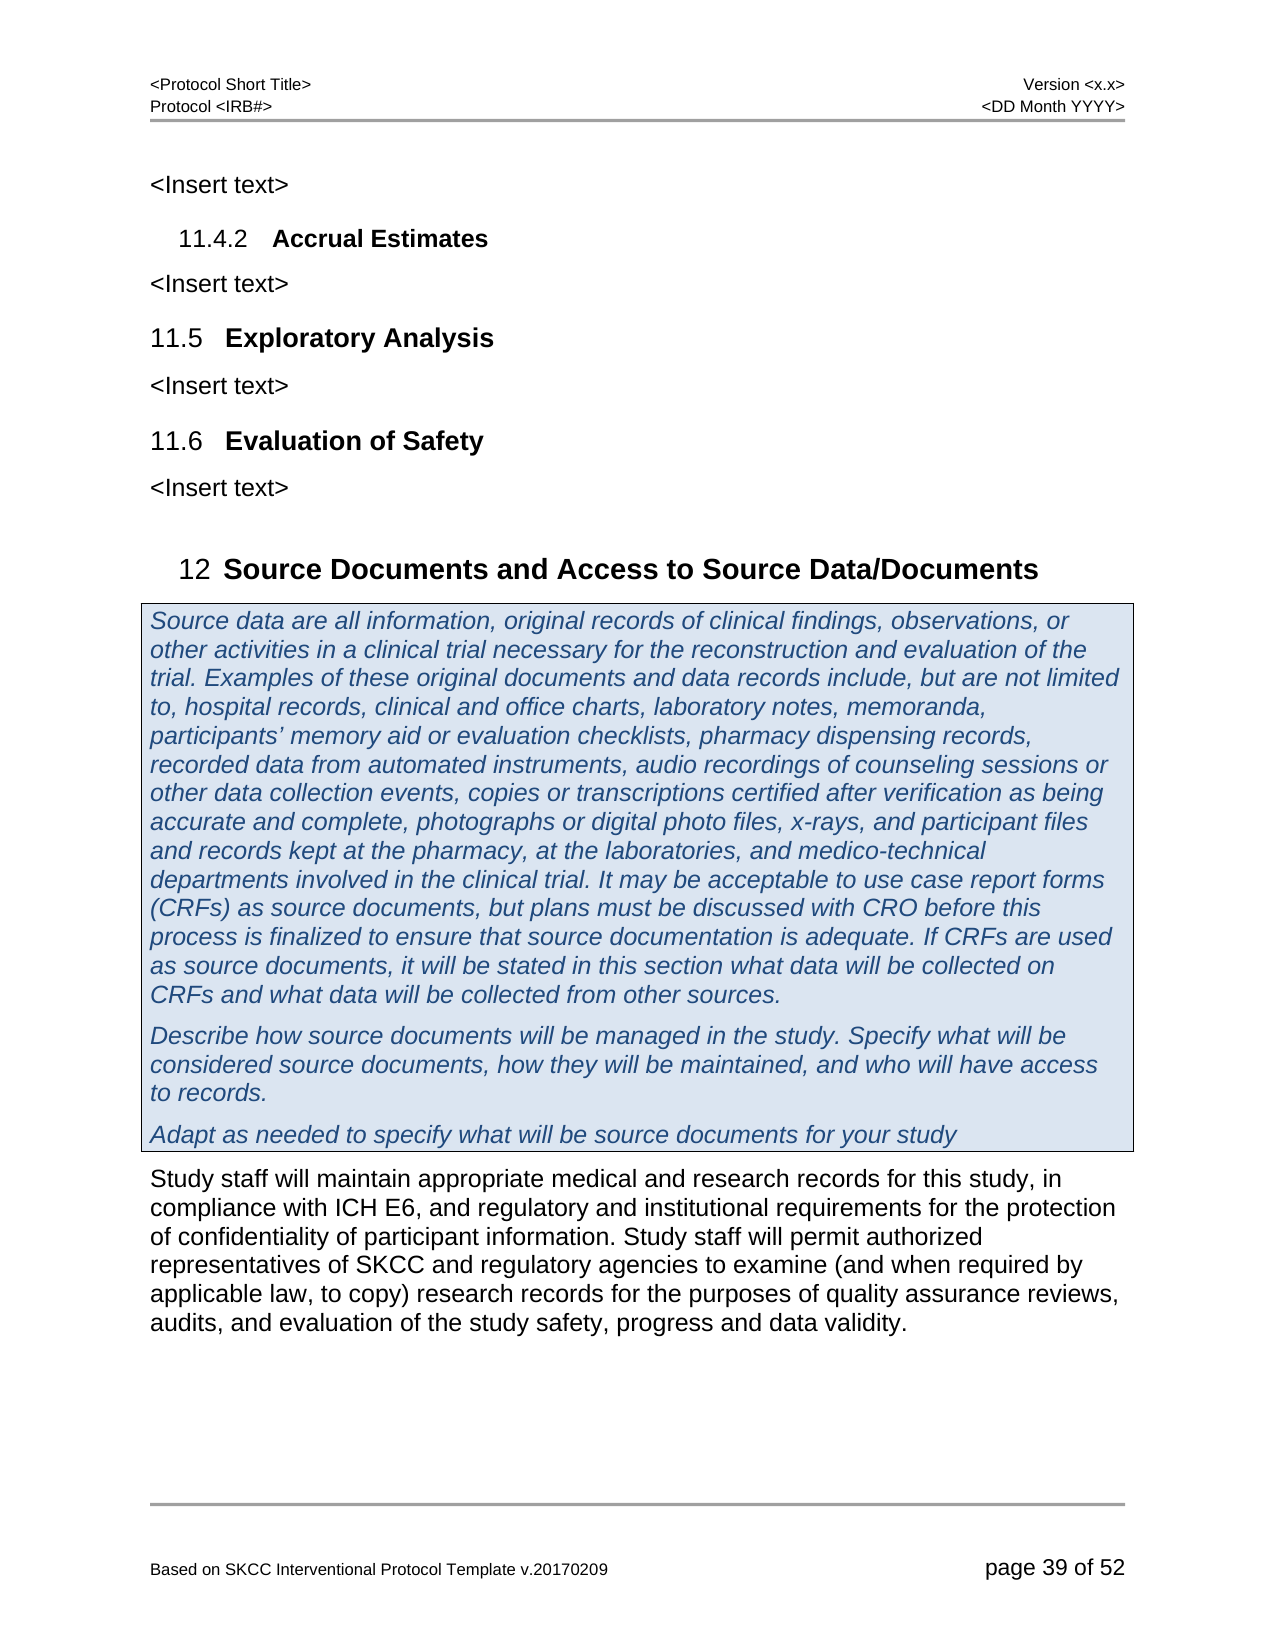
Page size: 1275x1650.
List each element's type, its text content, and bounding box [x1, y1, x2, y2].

subtitle Source Documents and Access to Source Data/Documents [178, 552, 1125, 585]
subtitle Evaluation of Safety [150, 424, 1125, 456]
subtitle Accrual Estimates [178, 224, 1125, 252]
text Adapt as needed to specify what will be source documents for your study [142, 1117, 1133, 1151]
text Describe how source documents will be managed in the study. Specify what will be considered source documents, how they will be maintained, and who will have access to records. [142, 1018, 1133, 1107]
text <Insert text> [150, 269, 1125, 297]
text <Insert text> [150, 473, 1125, 502]
subtitle Exploratory Analysis [150, 322, 1125, 354]
text <Insert text> [150, 371, 1125, 399]
text Source data are all information, original records of clinical findings, observations, or other activities in a clinical trial necessary for the reconstruction and evaluation of the trial. Examples of these original documents and data records include, but are not limited to, hospital records, clinical and office charts, laboratory notes, memoranda, participants’ memory aid or evaluation checklists, pharmacy dispensing records, recorded data from automated instruments, audio recordings of counseling sessions or other data collection events, copies or transcriptions certified after verification as being accurate and complete, photographs or digital photo files, x-rays, and participant files and records kept at the pharmacy, at the laboratories, and medico-technical departments involved in the clinical trial. It may be acceptable to use case report forms (CRFs) as source documents, but plans must be discussed with CRO before this process is finalized to ensure that source documentation is adequate. If CRFs are used as source documents, it will be stated in this section what data will be collected on CRFs and what data will be collected from other sources. [142, 604, 1133, 1008]
text <Insert text> [150, 170, 1125, 199]
text Study staff will maintain appropriate medical and research records for this study, in compliance with ICH E6, and regulatory and institutional requirements for the protection of confidentiality of participant information. Study staff will permit authorized representatives of SKCC and regulatory agencies to examine (and when required by applicable law, to copy) research records for the purposes of quality assurance reviews, audits, and evaluation of the study safety, progress and data validity. [150, 1164, 1125, 1337]
